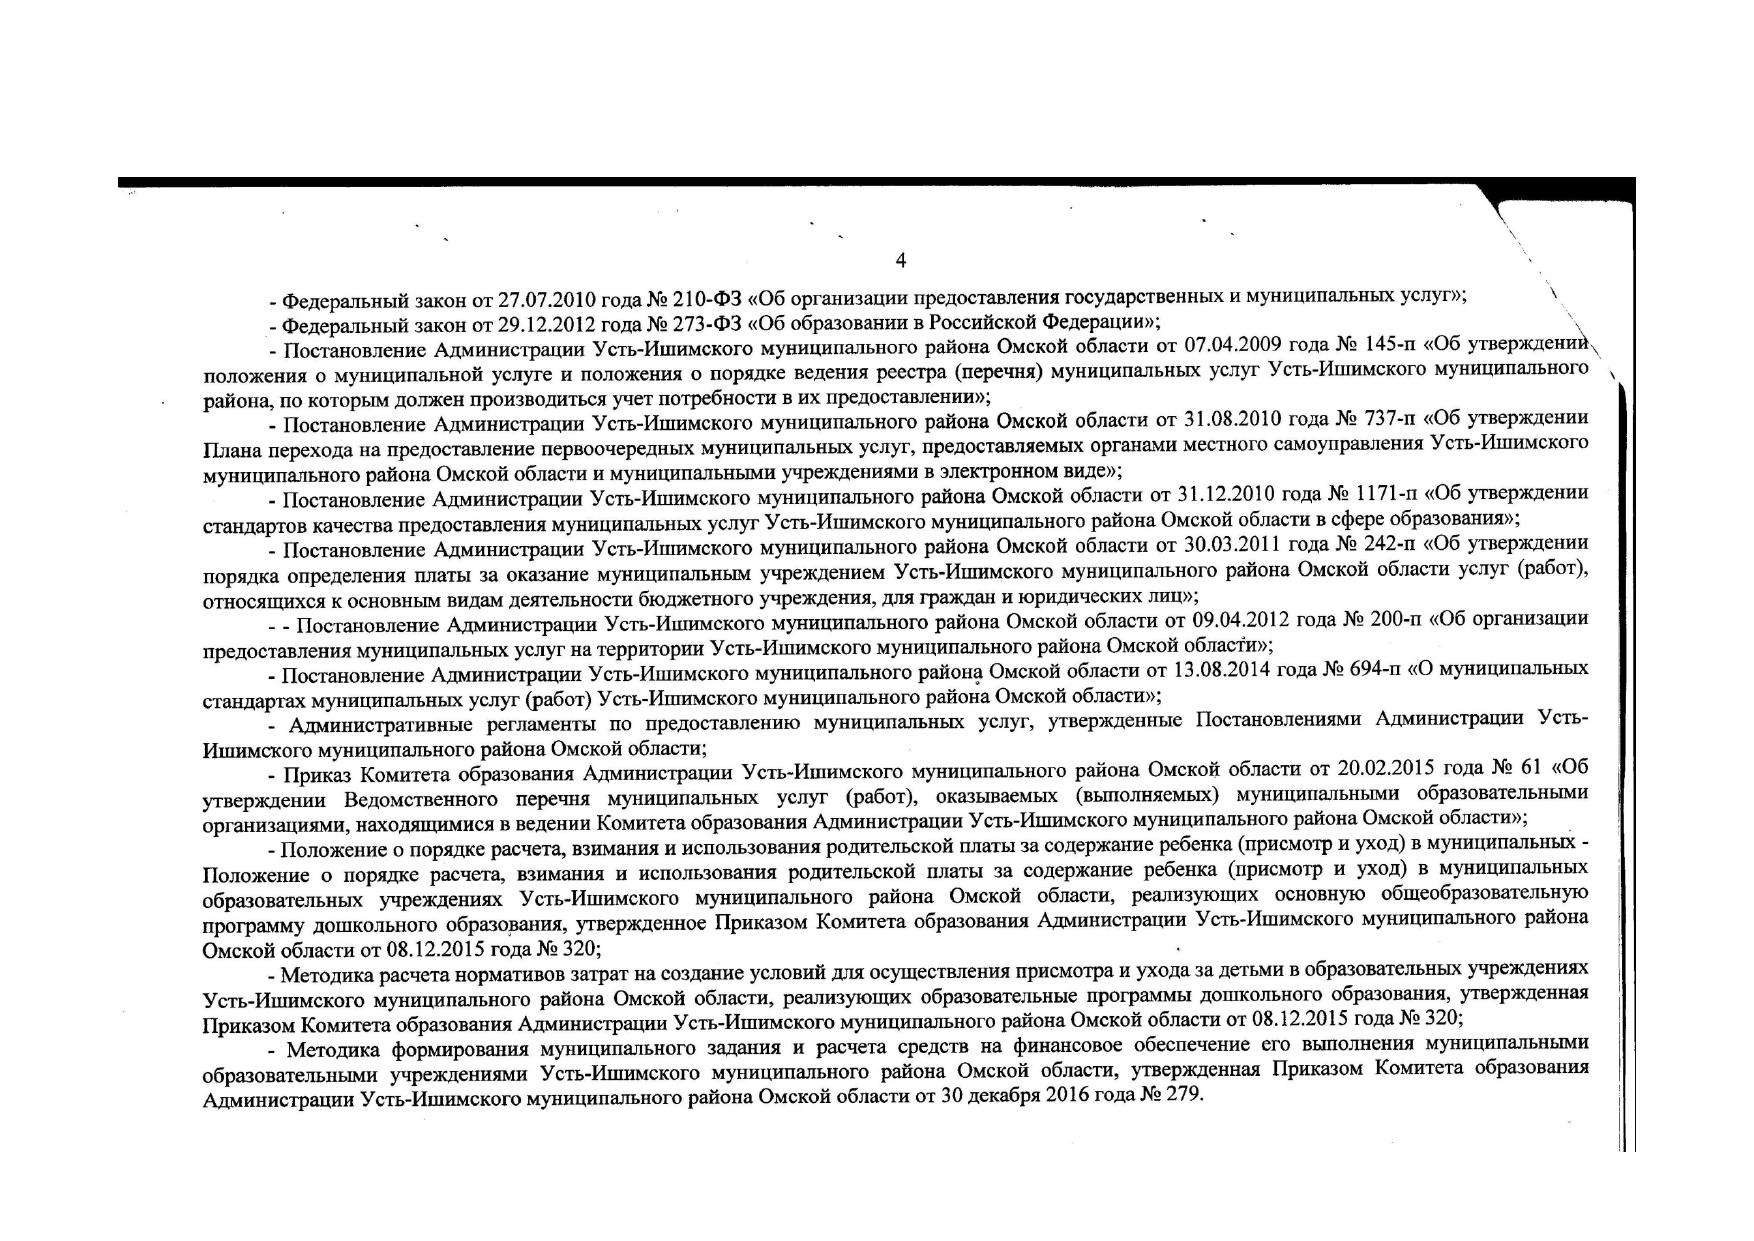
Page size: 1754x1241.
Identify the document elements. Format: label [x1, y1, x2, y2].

picture [118, 177, 1636, 1152]
